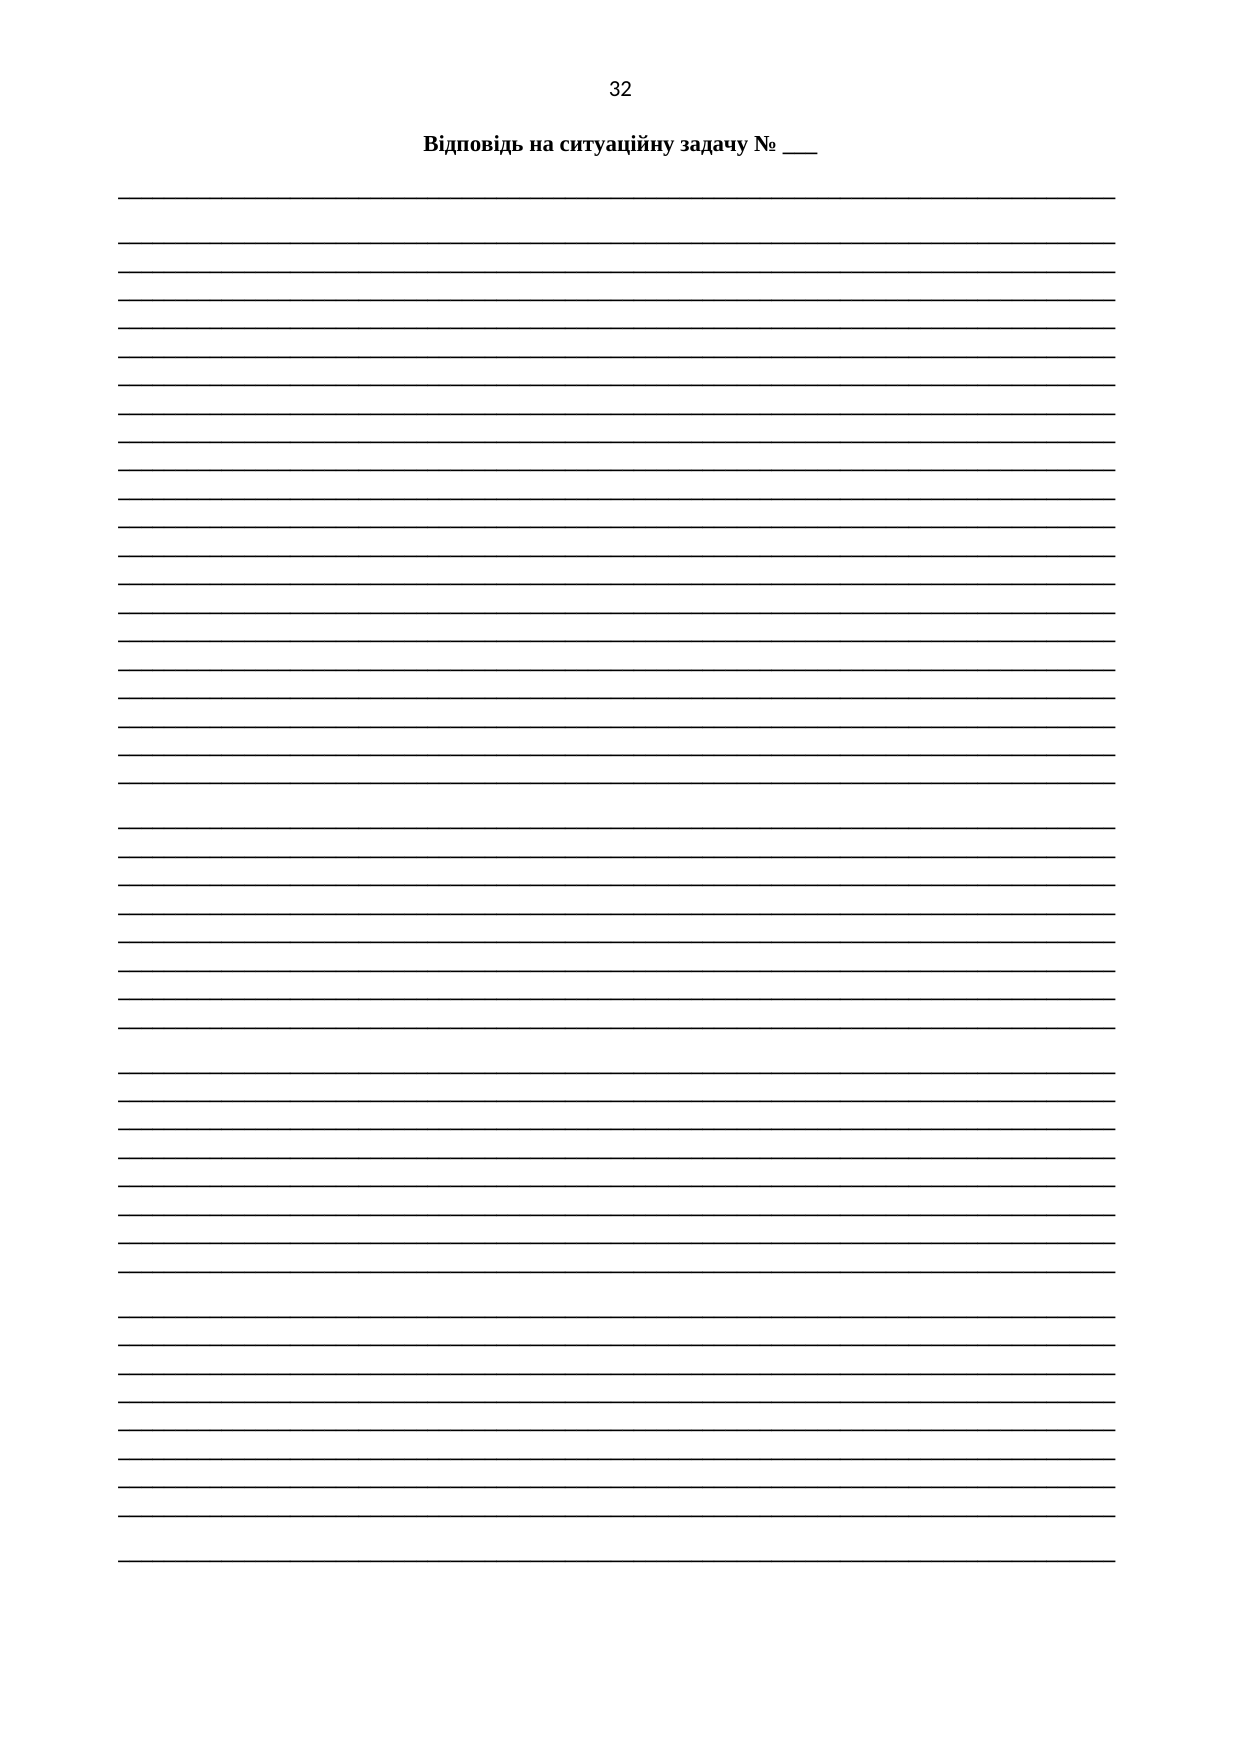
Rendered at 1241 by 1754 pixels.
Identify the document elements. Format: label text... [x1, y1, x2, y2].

text ________________________________________________________________________________________________________________________________________________________________________________________________________________________________________________________________________________________________________________________________________________________________________________________________________________________________________________________________________________________________________________________________________________________________________________________________________________________________________________________________________________________________________________________ [118, 1294, 1122, 1519]
text ________________________________________________________________________________________________________________________________________________________________________________________________________________________________________________________________________________________________________________________________________________________________________________________________________________________________________________________________________________________________________________________________________________________________________________________________________________________________________________________________________________________________________________________ [118, 806, 1122, 1031]
text Відповідь на ситуаційну задачу № ___ [118, 130, 1122, 156]
text _______________________________________________________________________________________ [118, 175, 1122, 201]
text _______________________________________________________________________________________ [118, 1538, 1122, 1564]
text ____________________________________________________________________________________________________________________________________________________________________________________________________________________________________________________________________________________________________________________________________________________________________________________________________________________________________________________________________________________________________________________________________________________________________________________________________________________________________________________________________________________________________________________________________________________________________________________________________________________________________________________________________________________________________________________________________________________________________________________________________________________________________________________________________________________________________________________________________________________________________________________________________________________________________________________________________________________________________________________________________________________________________________________________________________________________________________________________________________________________________________________________________________________________________________________________________________________________________________________________________________________________________________________________________________________________________________________________________________ [118, 220, 1122, 787]
text ________________________________________________________________________________________________________________________________________________________________________________________________________________________________________________________________________________________________________________________________________________________________________________________________________________________________________________________________________________________________________________________________________________________________________________________________________________________________________________________________________________________________________________________ [118, 1050, 1122, 1275]
